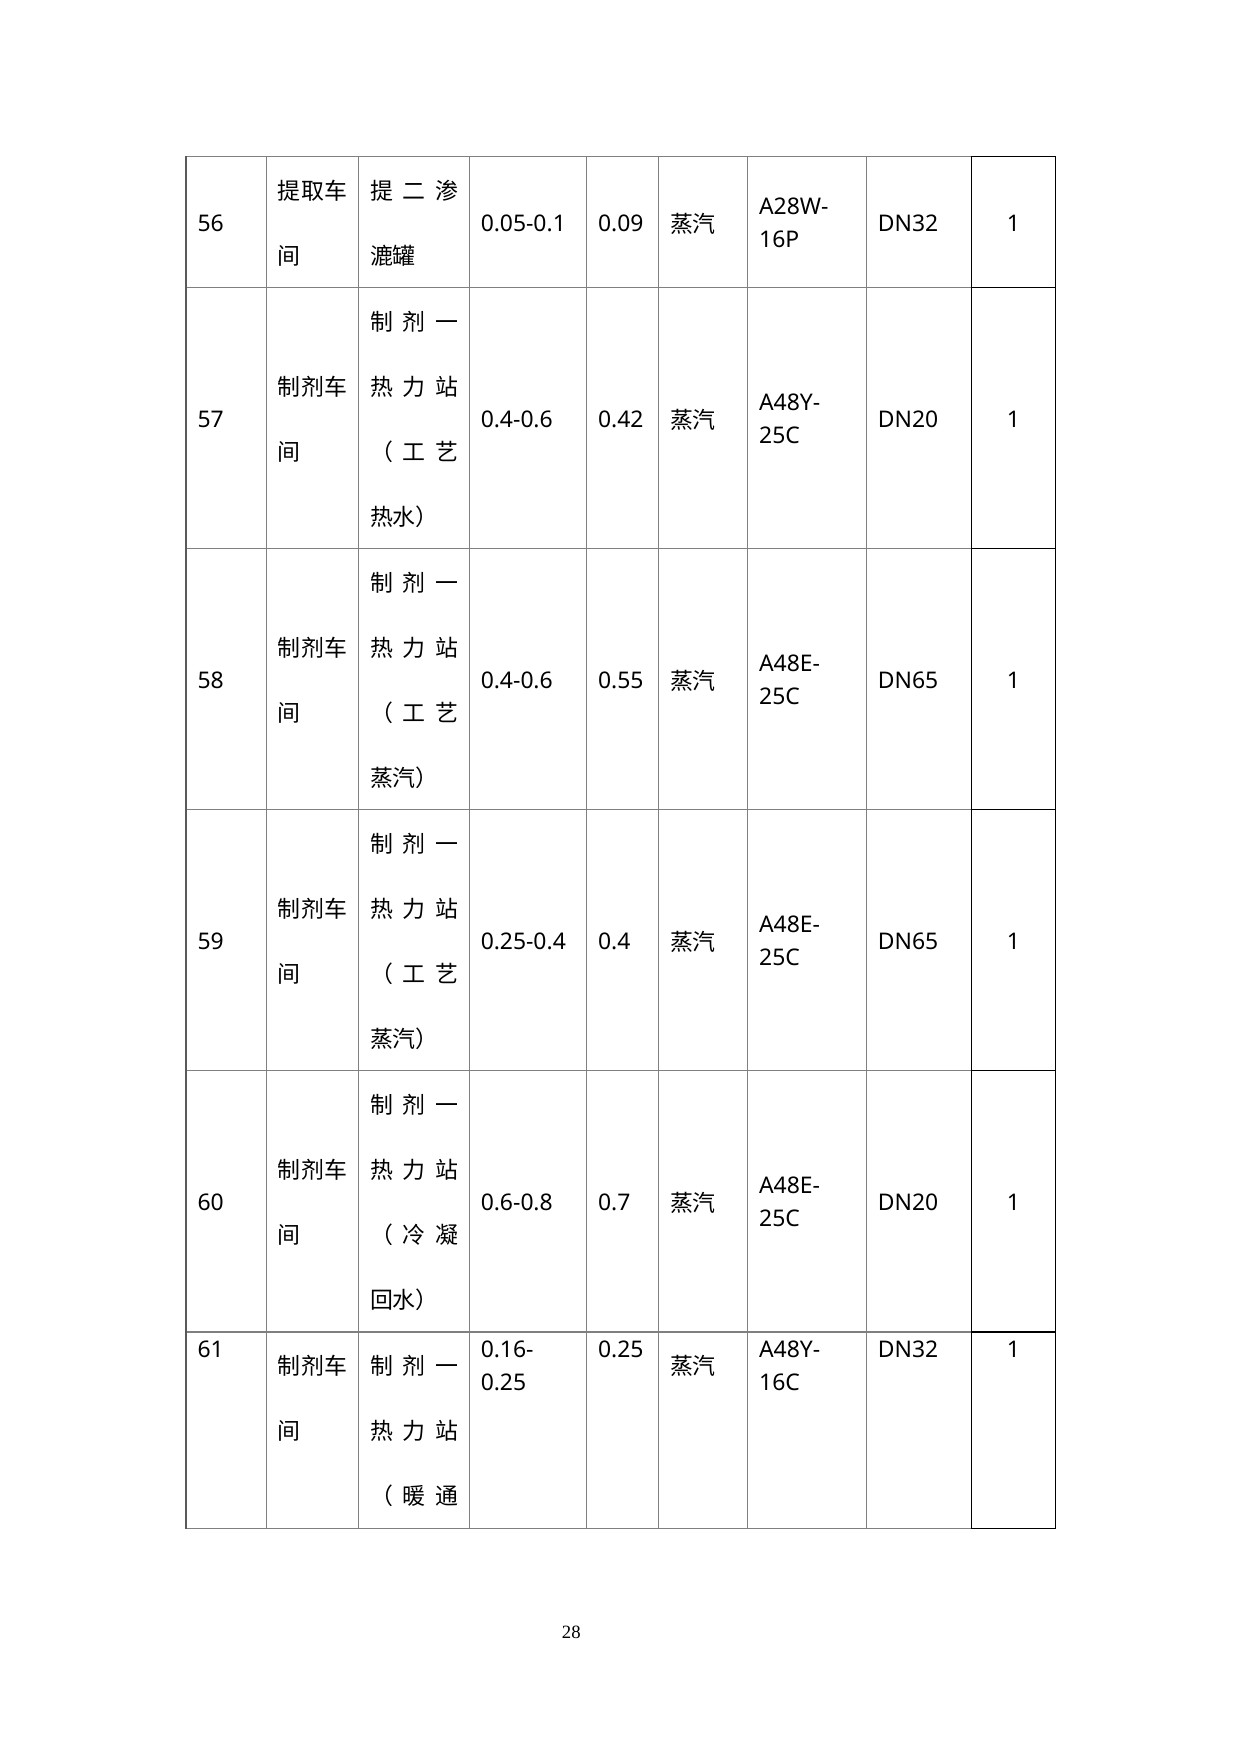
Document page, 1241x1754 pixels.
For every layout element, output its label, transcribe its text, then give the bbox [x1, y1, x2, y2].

table_cell 59 [187, 810, 266, 1070]
table_cell A28W-16P [748, 157, 866, 287]
table_cell 蒸汽 [659, 288, 747, 548]
table_cell 0.25 [587, 1333, 658, 1527]
table_cell 0.42 [587, 288, 658, 548]
table_cell 1 [972, 288, 1055, 548]
table_cell 58 [187, 549, 266, 809]
table_cell A48E-25C [748, 1071, 866, 1331]
table_cell 1 [972, 810, 1055, 1070]
table_cell 0.05-0.1 [470, 157, 586, 287]
table_cell 57 [187, 288, 266, 548]
table_cell 56 [187, 157, 266, 287]
table_cell DN20 [867, 1071, 971, 1331]
table_cell 蒸汽 [659, 1333, 747, 1527]
table_cell DN20 [867, 288, 971, 548]
table_cell DN65 [867, 810, 971, 1070]
table_cell 制剂一热力站（暖通蒸汽） [359, 1333, 469, 1527]
table_cell 0.09 [587, 157, 658, 287]
table_cell 0.4-0.6 [470, 549, 586, 809]
table_cell 蒸汽 [659, 1071, 747, 1331]
table_cell 1 [972, 1333, 1055, 1527]
table_cell 制剂一热力站（工艺蒸汽） [359, 810, 469, 1070]
table_cell 提取车间 [267, 157, 358, 287]
table_cell A48Y-16C [748, 1333, 866, 1527]
table_cell 0.7 [587, 1071, 658, 1331]
table_cell 蒸汽 [659, 810, 747, 1070]
table_cell 0.55 [587, 549, 658, 809]
table_cell 制剂车间 [267, 549, 358, 809]
table_cell 61 [187, 1333, 266, 1527]
table_cell 60 [187, 1071, 266, 1331]
table_cell 制剂车间 [267, 810, 358, 1070]
table_cell 1 [972, 157, 1055, 287]
table_cell 提二渗漉罐 [359, 157, 469, 287]
table_cell 制剂车间 [267, 1333, 358, 1527]
table_cell DN32 [867, 1333, 971, 1527]
table_cell 蒸汽 [659, 549, 747, 809]
table_cell 制剂车间 [267, 1071, 358, 1331]
table_cell DN65 [867, 549, 971, 809]
table_cell 0.16-0.25 [470, 1333, 586, 1527]
table_cell A48Y-25C [748, 288, 866, 548]
table_cell 蒸汽 [659, 157, 747, 287]
table_cell 制剂一热力站（冷凝回水） [359, 1071, 469, 1331]
table_cell 制剂车间 [267, 288, 358, 548]
table_cell 1 [972, 1071, 1055, 1331]
table_cell 0.4-0.6 [470, 288, 586, 548]
table_cell 0.6-0.8 [470, 1071, 586, 1331]
table_cell 0.4 [587, 810, 658, 1070]
table_cell 制剂一热力站（工艺热水） [359, 288, 469, 548]
table_cell A48E-25C [748, 549, 866, 809]
table_cell 制剂一热力站（工艺蒸汽） [359, 549, 469, 809]
table_cell 0.25-0.4 [470, 810, 586, 1070]
table_cell 1 [972, 549, 1055, 809]
table_cell A48E-25C [748, 810, 866, 1070]
table_cell DN32 [867, 157, 971, 287]
